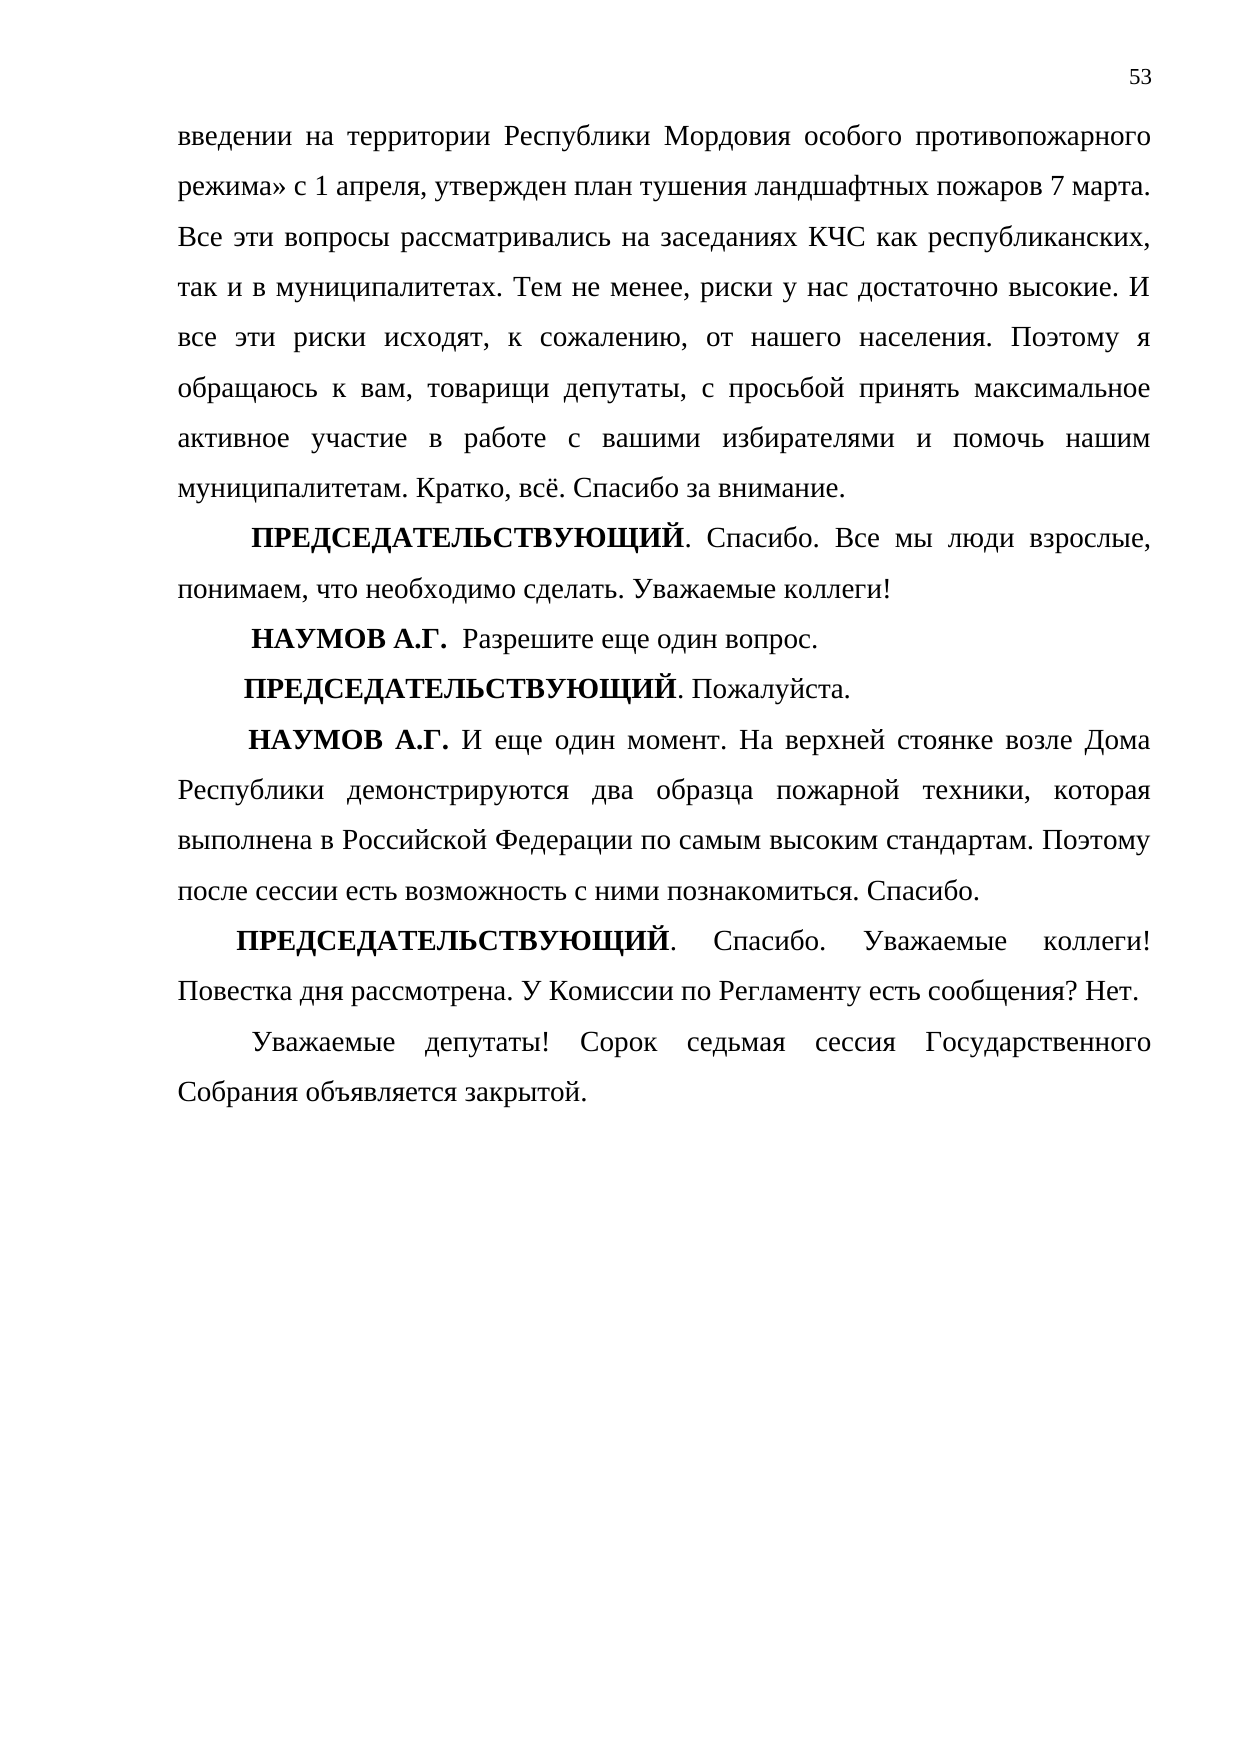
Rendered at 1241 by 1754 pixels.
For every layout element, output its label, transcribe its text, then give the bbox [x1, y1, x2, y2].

list ПРЕДСЕДАТЕЛЬСТВУЮЩИЙ. Пожалуйста. [177, 672, 1152, 705]
list НАУМОВ А.Г. И еще один момент. На верхней стоянке возле Дома Республики демонстрируются два образца пожарной техники, которая выполнена в Российской Федерации по самым высоким стандартам. Поэтому после сессии есть возможность с ними познакомиться. Спасибо. [177, 722, 1152, 906]
list ПРЕДСЕДАТЕЛЬСТВУЮЩИЙ. Спасибо. Уважаемые коллеги! Повестка дня рассмотрена. У Комиссии по Регламенту есть сообщения? Нет. [177, 923, 1152, 1007]
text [177, 118, 1152, 504]
text Уважаемые депутаты! Сорок седьмая сессия Государственного Собрания объявляется закрытой. [177, 1024, 1152, 1108]
text НАУМОВ А.Г. Разрешите еще один вопрос. [177, 621, 1152, 655]
text ПРЕДСЕДАТЕЛЬСТВУЮЩИЙ. Спасибо. Все мы люди взрослые, понимаем, что необходимо сделать. Уважаемые коллеги! [177, 521, 1152, 604]
